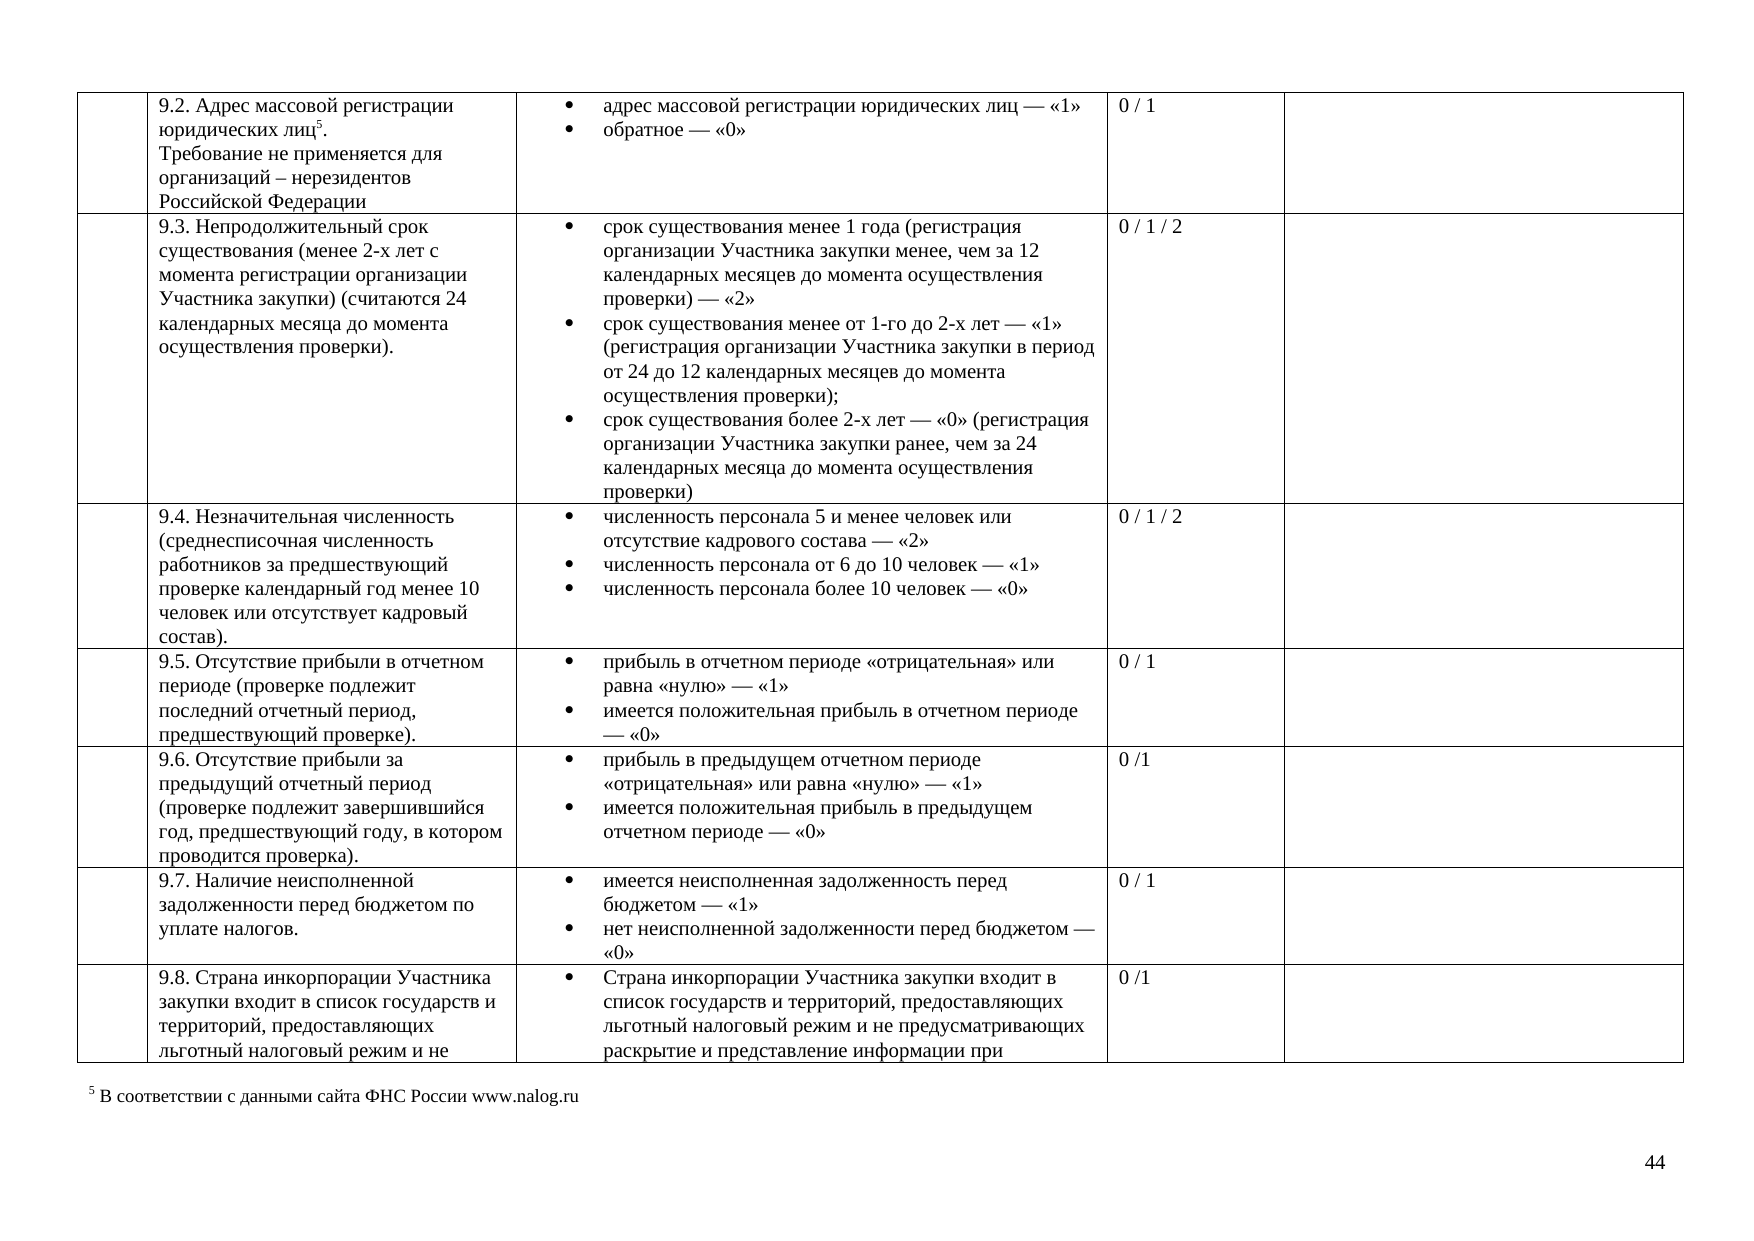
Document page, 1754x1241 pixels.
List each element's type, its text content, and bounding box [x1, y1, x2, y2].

table_cell [78, 965, 147, 1062]
table_cell [78, 93, 147, 213]
table_cell [1285, 649, 1683, 746]
table_cell [78, 649, 147, 746]
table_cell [517, 965, 1107, 1062]
table_cell 0 / 1 / 2 [1108, 504, 1284, 648]
table_cell [1285, 965, 1683, 1062]
table_cell 9.6. Отсутствие прибыли за предыдущий отчетный период (проверке подлежит завершившийся год, предшествующий году, в котором проводится проверка). [148, 747, 516, 867]
table_cell срок существования менее 1 года (регистрация организации Участника закупки менее, чем за 12 календарных месяцев до момента осуществления проверки) — «2» срок существования менее от 1-го до 2-х лет — «1» (регистрация организации Участника закупки в период от 24 до 12 календарных месяцев до момента осуществления проверки); срок существования более 2-х лет — «0» (регистрация организации Участника закупки ранее, чем за 24 календарных месяца до момента осуществления проверки) [517, 214, 1107, 503]
table_cell [1285, 93, 1683, 213]
table_cell [1285, 747, 1683, 867]
table_cell [1285, 504, 1683, 648]
table_cell численность персонала 5 и менее человек или отсутствие кадрового состава — «2» численность персонала от 6 до 10 человек — «1» численность персонала более 10 человек — «0» [517, 504, 1107, 648]
table_cell 9.3. Непродолжительный срок существования (менее 2-х лет с момента регистрации организации Участника закупки) (считаются 24 календарных месяца до момента осуществления проверки). [148, 214, 516, 503]
table_cell [1285, 214, 1683, 503]
table_cell [78, 747, 147, 867]
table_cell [148, 965, 516, 1062]
table_cell 0 / 1 [1108, 868, 1284, 964]
table_cell имеется неисполненная задолженность перед бюджетом — «1» нет неисполненной задолженности перед бюджетом — «0» [517, 868, 1107, 964]
table_cell 9.5. Отсутствие прибыли в отчетном периоде (проверке подлежит последний отчетный период, предшествующий проверке). [148, 649, 516, 746]
table_cell [78, 214, 147, 503]
table_cell прибыль в отчетном периоде «отрицательная» или равна «нулю» — «1» имеется положительная прибыль в отчетном периоде — «0» [517, 649, 1107, 746]
table_cell 9.7. Наличие неисполненной задолженности перед бюджетом по уплате налогов. [148, 868, 516, 964]
table_cell 0 / 1 [1108, 93, 1284, 213]
table_cell 0 / 1 [1108, 649, 1284, 746]
table_cell 0 /1 [1108, 747, 1284, 867]
table_cell 9.2. Адрес массовой регистрации юридических лиц. Требование не применяется для организаций – нерезидентов Российской Федерации [148, 93, 516, 213]
table_cell 0 /1 [1108, 965, 1284, 1062]
table_cell 9.4. Незначительная численность (среднесписочная численность работников за предшествующий проверке календарный год менее 10 человек или отсутствует кадровый состав). [148, 504, 516, 648]
table_cell [1285, 868, 1683, 964]
table_cell адрес массовой регистрации юридических лиц — «1» обратное — «0» [517, 93, 1107, 213]
table_cell 0 / 1 / 2 [1108, 214, 1284, 503]
table_cell [78, 504, 147, 648]
table_cell [78, 868, 147, 964]
table_cell прибыль в предыдущем отчетном периоде «отрицательная» или равна «нулю» — «1» имеется положительная прибыль в предыдущем отчетном периоде — «0» [517, 747, 1107, 867]
